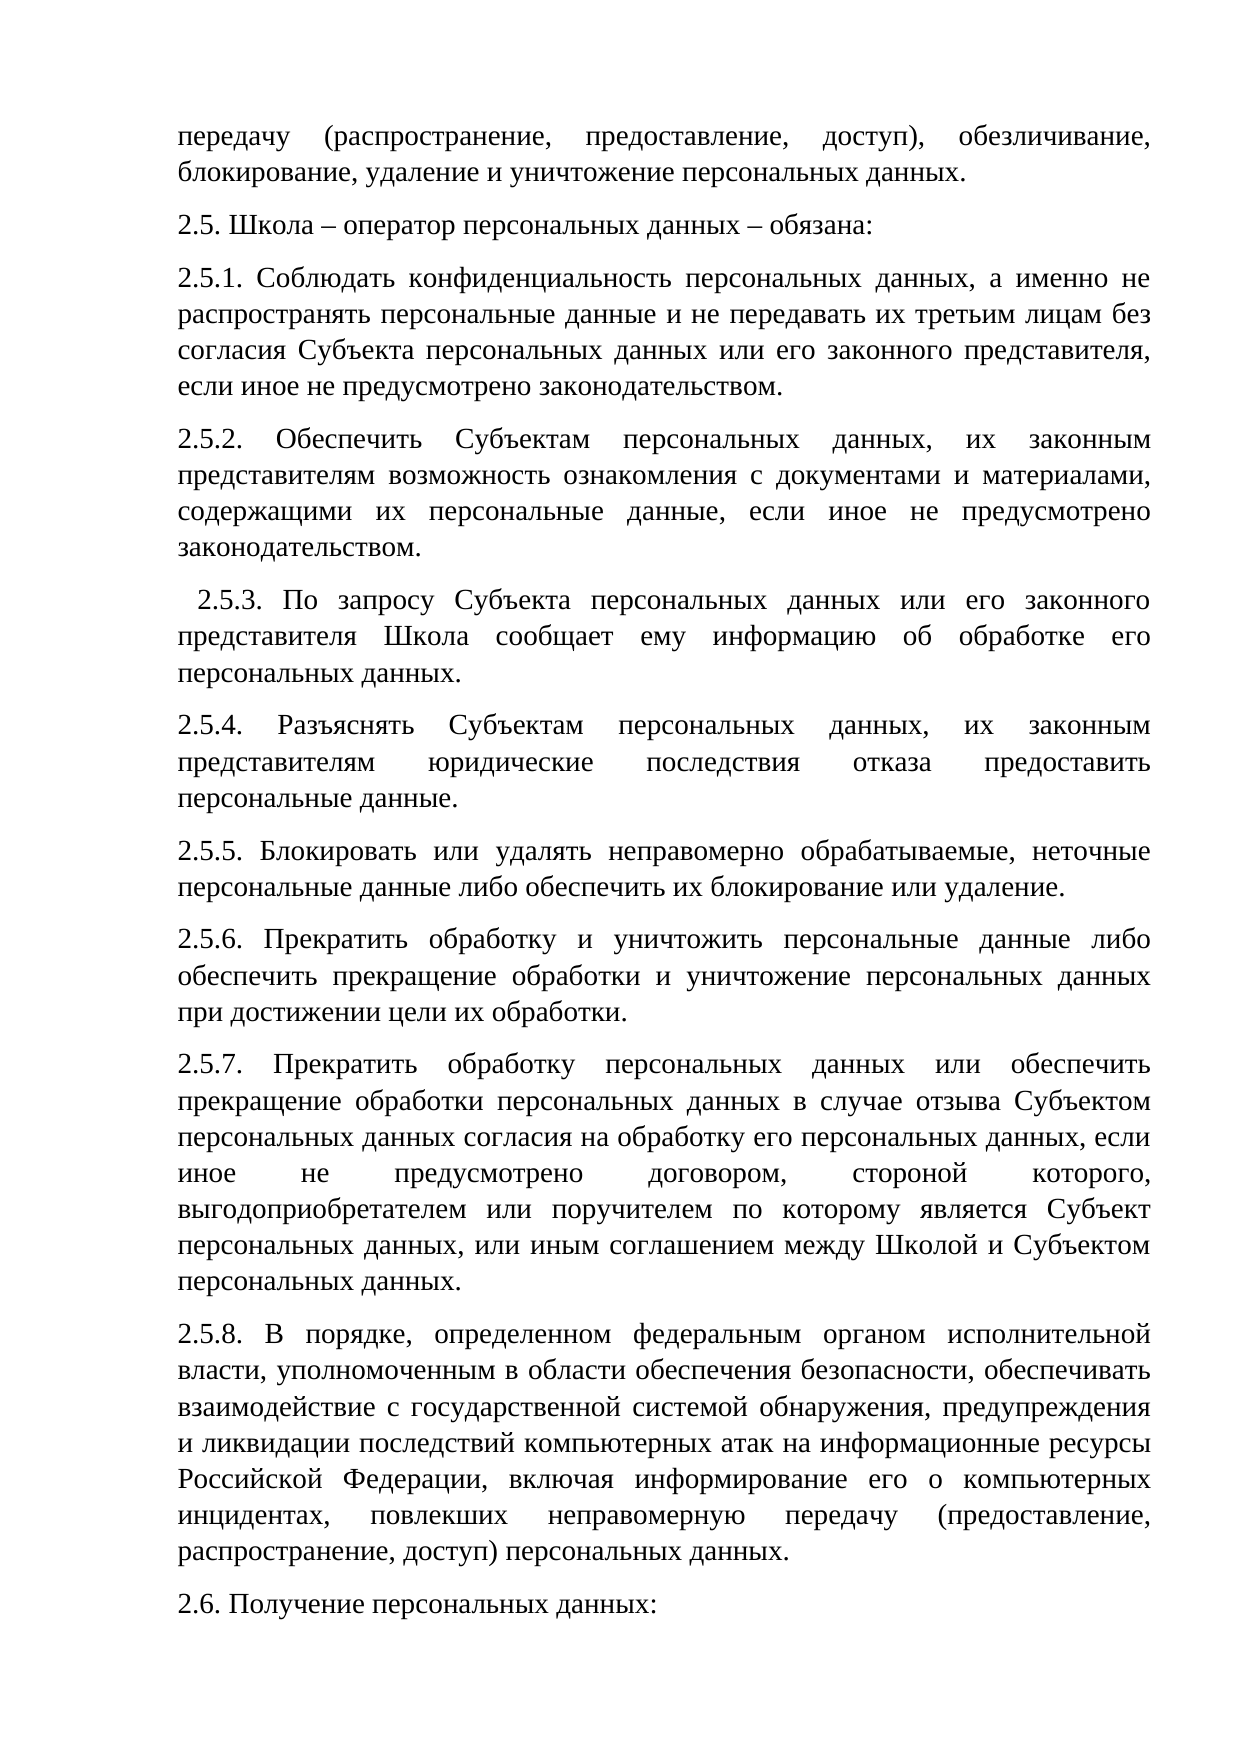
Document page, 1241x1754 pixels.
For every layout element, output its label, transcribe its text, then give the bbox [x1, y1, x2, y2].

text 2.5.2. Обеспечить Субъектам персональных данных, их законным представителям возможность ознакомления с документами и материалами, содержащими их персональные данные, если иное не предусмотрено законодательством. [177, 421, 1152, 563]
text 2.5.5. Блокировать или удалять неправомерно обрабатываемые, неточные персональные данные либо обеспечить их блокирование или удаление. [177, 833, 1152, 902]
text 2.6. Получение персональных данных: [177, 1586, 1152, 1619]
text 2.5.8. В порядке, определенном федеральным органом исполнительной власти, уполномоченным в области обеспечения безопасности, обеспечивать взаимодействие с государственной системой обнаружения, предупреждения и ликвидации последствий компьютерных атак на информационные ресурсы Российской Федерации, включая информирование его о компьютерных инцидентах, повлекших неправомерную передачу (предоставление, распространение, доступ) персональных данных. [177, 1316, 1152, 1567]
text 2.5.6. Прекратить обработку и уничтожить персональные данные либо обеспечить прекращение обработки и уничтожение персональных данных при достижении цели их обработки. [177, 922, 1152, 1027]
text 2.5.7. Прекратить обработку персональных данных или обеспечить прекращение обработки персональных данных в случае отзыва Субъектом персональных данных согласия на обработку его персональных данных, если иное не предусмотрено договором, стороной которого, выгодоприобретателем или поручителем по которому является Субъект персональных данных, или иным соглашением между Школой и Субъектом персональных данных. [177, 1047, 1152, 1297]
text 2.5. Школа – оператор персональных данных – обязана: [177, 207, 1152, 241]
text 2.5.3. По запросу Субъекта персональных данных или его законного представителя Школа сообщает ему информацию об обработке его персональных данных. [177, 582, 1152, 688]
text 2.5.4. Разъяснять Субъектам персональных данных, их законным представителям юридические последствия отказа предоставить персональные данные. [177, 707, 1152, 813]
text 2.5.1. Соблюдать конфиденциальность персональных данных, а именно не распространять персональные данные и не передавать их третьим лицам без согласия Субъекта персональных данных или его законного представителя, если иное не предусмотрено законодательством. [177, 260, 1152, 402]
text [177, 118, 1152, 188]
